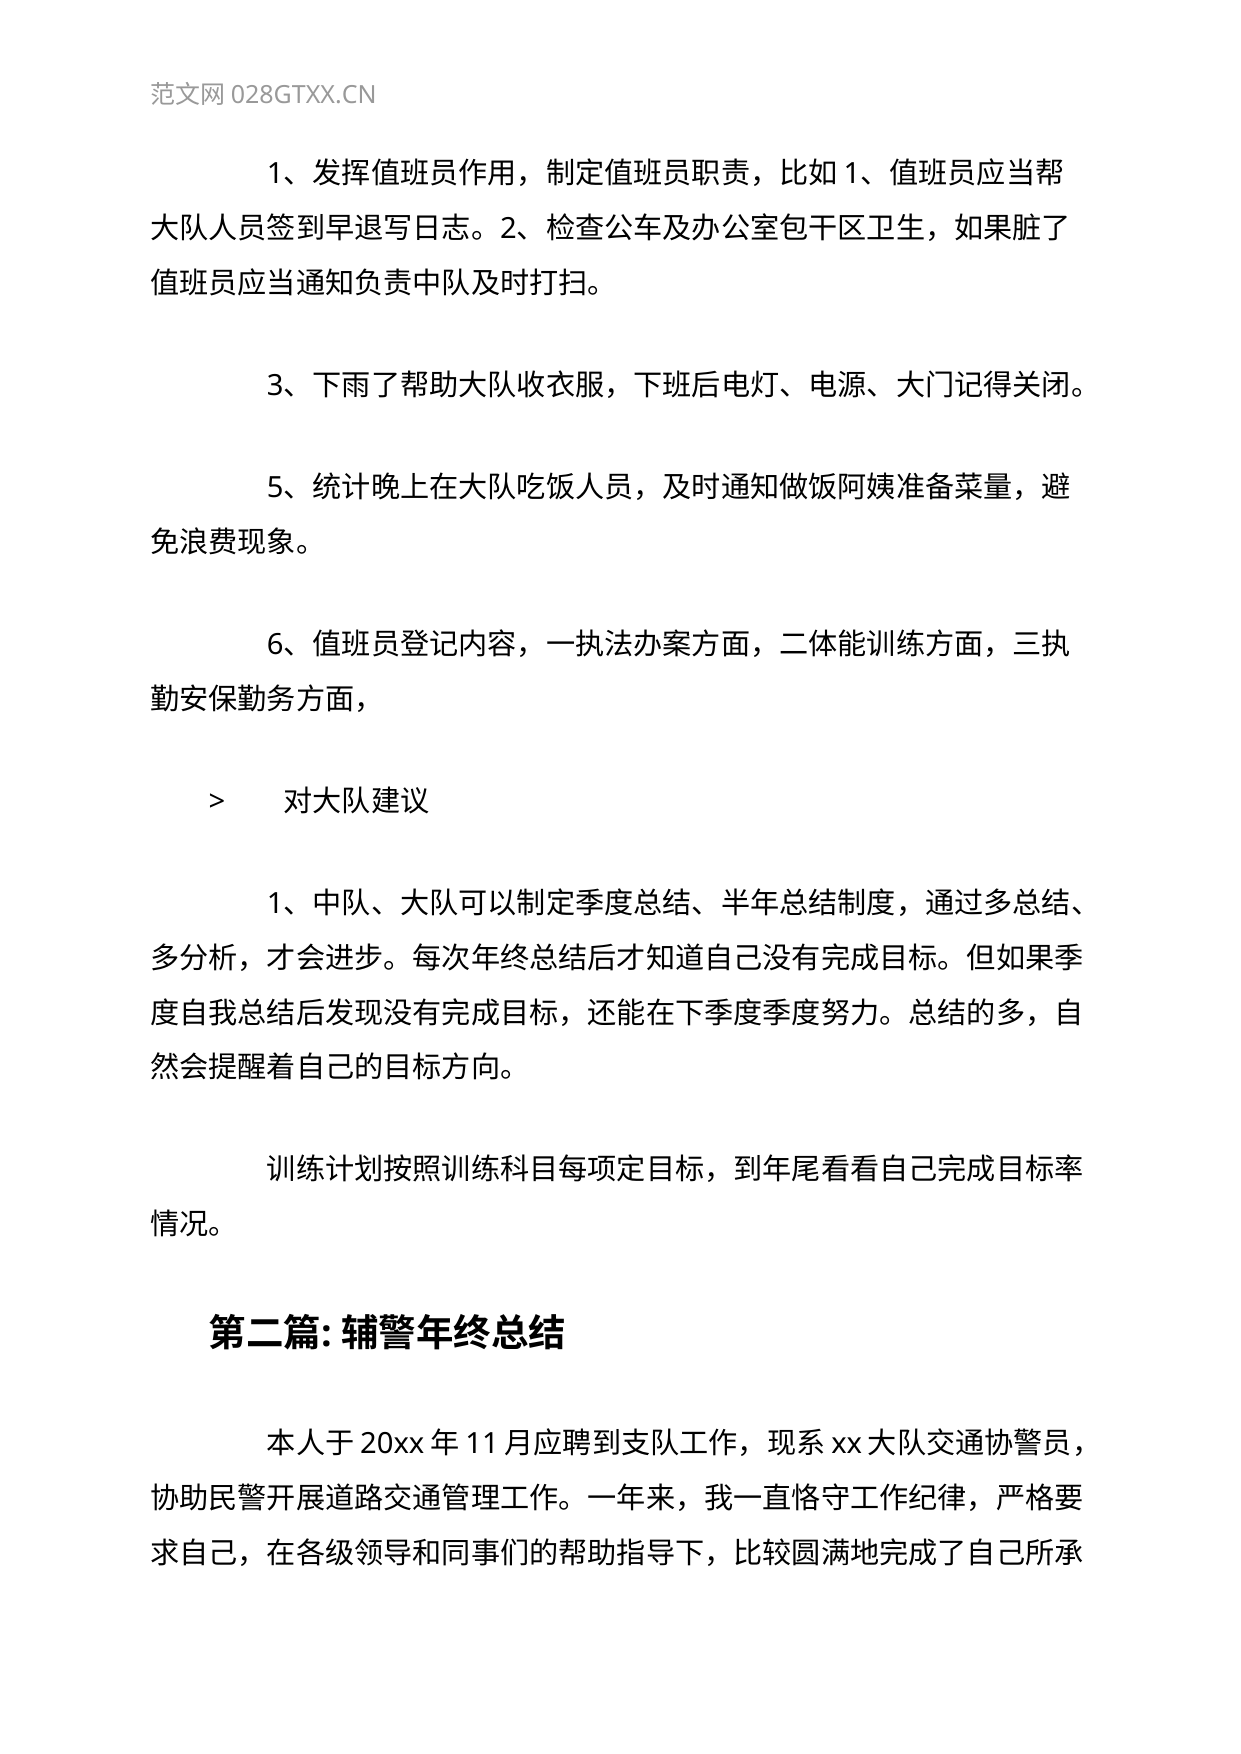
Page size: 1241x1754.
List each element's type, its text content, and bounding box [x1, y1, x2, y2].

text 1、中队、大队可以制定季度总结、半年总结制度，通过多总结、多分析，才会进步。每次年终总结后才知道自己没有完成目标。但如果季度自我总结后发现没有完成目标，还能在下季度季度努力。总结的多，自然会提醒着自己的目标方向。 [150, 879, 1090, 1086]
text 6、值班员登记内容，一执法办案方面，二体能训练方面，三执勤安保勤务方面， [150, 621, 1090, 718]
text > 对大队建议 [150, 777, 1090, 820]
text 训练计划按照训练科目每项定目标，到年尾看看自己完成目标率情况。 [150, 1146, 1090, 1243]
text 第二篇: 辅警年终总结 [150, 1302, 1090, 1357]
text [150, 1420, 1090, 1572]
text 3、下雨了帮助大队收衣服，下班后电灯、电源、大门记得关闭。 [150, 362, 1090, 404]
text 5、统计晚上在大队吃饭人员，及时通知做饭阿姨准备菜量，避免浪费现象。 [150, 464, 1090, 561]
text 1、发挥值班员作用，制定值班员职责，比如1、值班员应当帮大队人员签到早退写日志。2、检查公车及办公室包干区卫生，如果脏了值班员应当通知负责中队及时打扫。 [150, 150, 1090, 302]
